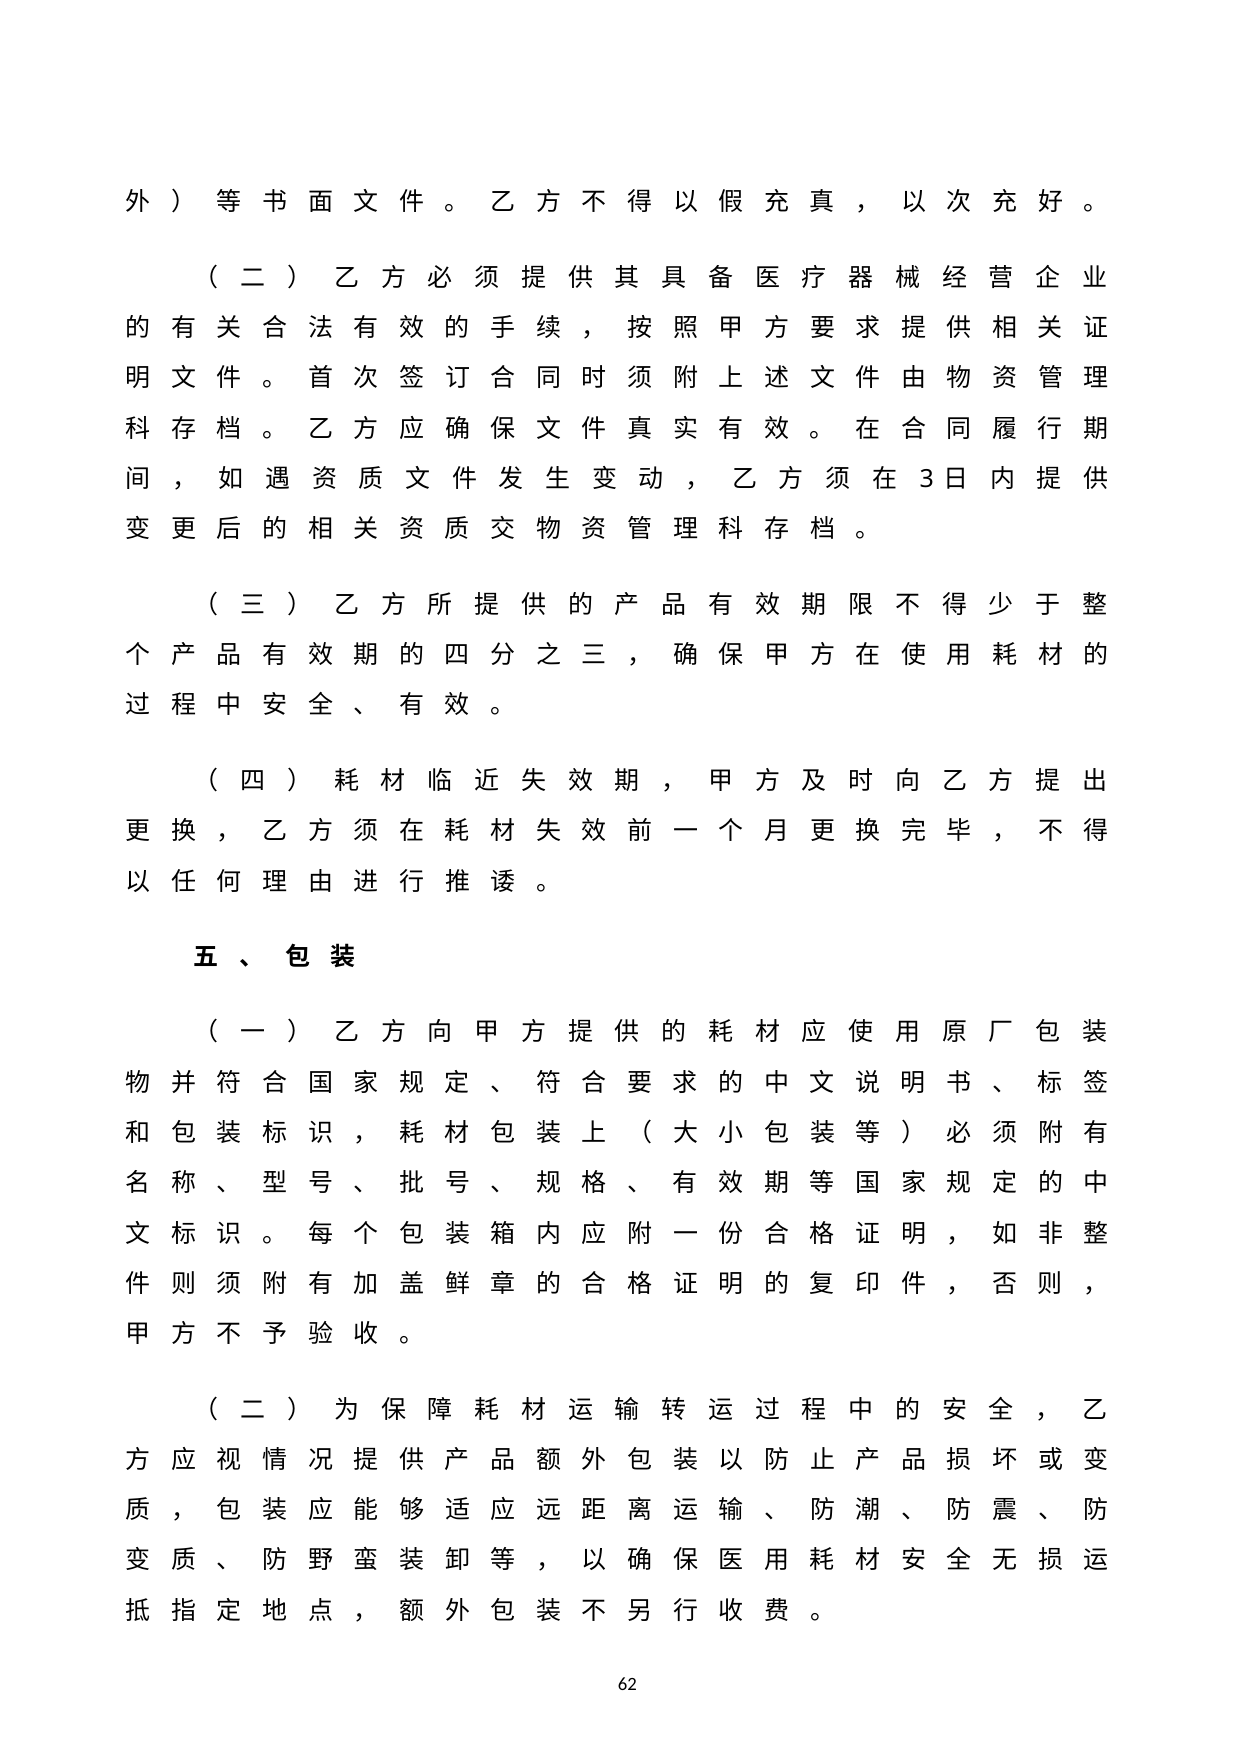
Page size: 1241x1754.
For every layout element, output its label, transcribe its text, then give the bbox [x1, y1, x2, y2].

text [125, 175, 1129, 225]
text 五、包装 [125, 929, 1129, 980]
text （二）为保障耗材运输转运过程中的安全，乙方应视情况提供产品额外包装以防止产品损坏或变质，包装应能够适应远距离运输、防潮、防震、防变质、防野蛮装卸等，以确保医用耗材安全无损运抵指定地点，额外包装不另行收费。 [125, 1382, 1129, 1634]
text （一）乙方向甲方提供的耗材应使用原厂包装物并符合国家规定、符合要求的中文说明书、标签和包装标识，耗材包装上（大小包装等）必须附有名称、型号、批号、规格、有效期等国家规定的中文标识。每个包装箱内应附一份合格证明，如非整件则须附有加盖鲜章的合格证明的复印件，否则，甲方不予验收。 [125, 1005, 1129, 1357]
text （二）乙方必须提供其具备医疗器械经营企业的有关合法有效的手续，按照甲方要求提供相关证明文件。首次签订合同时须附上述文件由物资管理科存档。乙方应确保文件真实有效。在合同履行期间，如遇资质文件发生变动，乙方须在3日内提供变更后的相关资质交物资管理科存档。 [125, 250, 1129, 552]
text （四）耗材临近失效期，甲方及时向乙方提出更换，乙方须在耗材失效前一个月更换完毕，不得以任何理由进行推诿。 [125, 753, 1129, 904]
text （三）乙方所提供的产品有效期限不得少于整个产品有效期的四分之三，确保甲方在使用耗材的过程中安全、有效。 [125, 577, 1129, 728]
